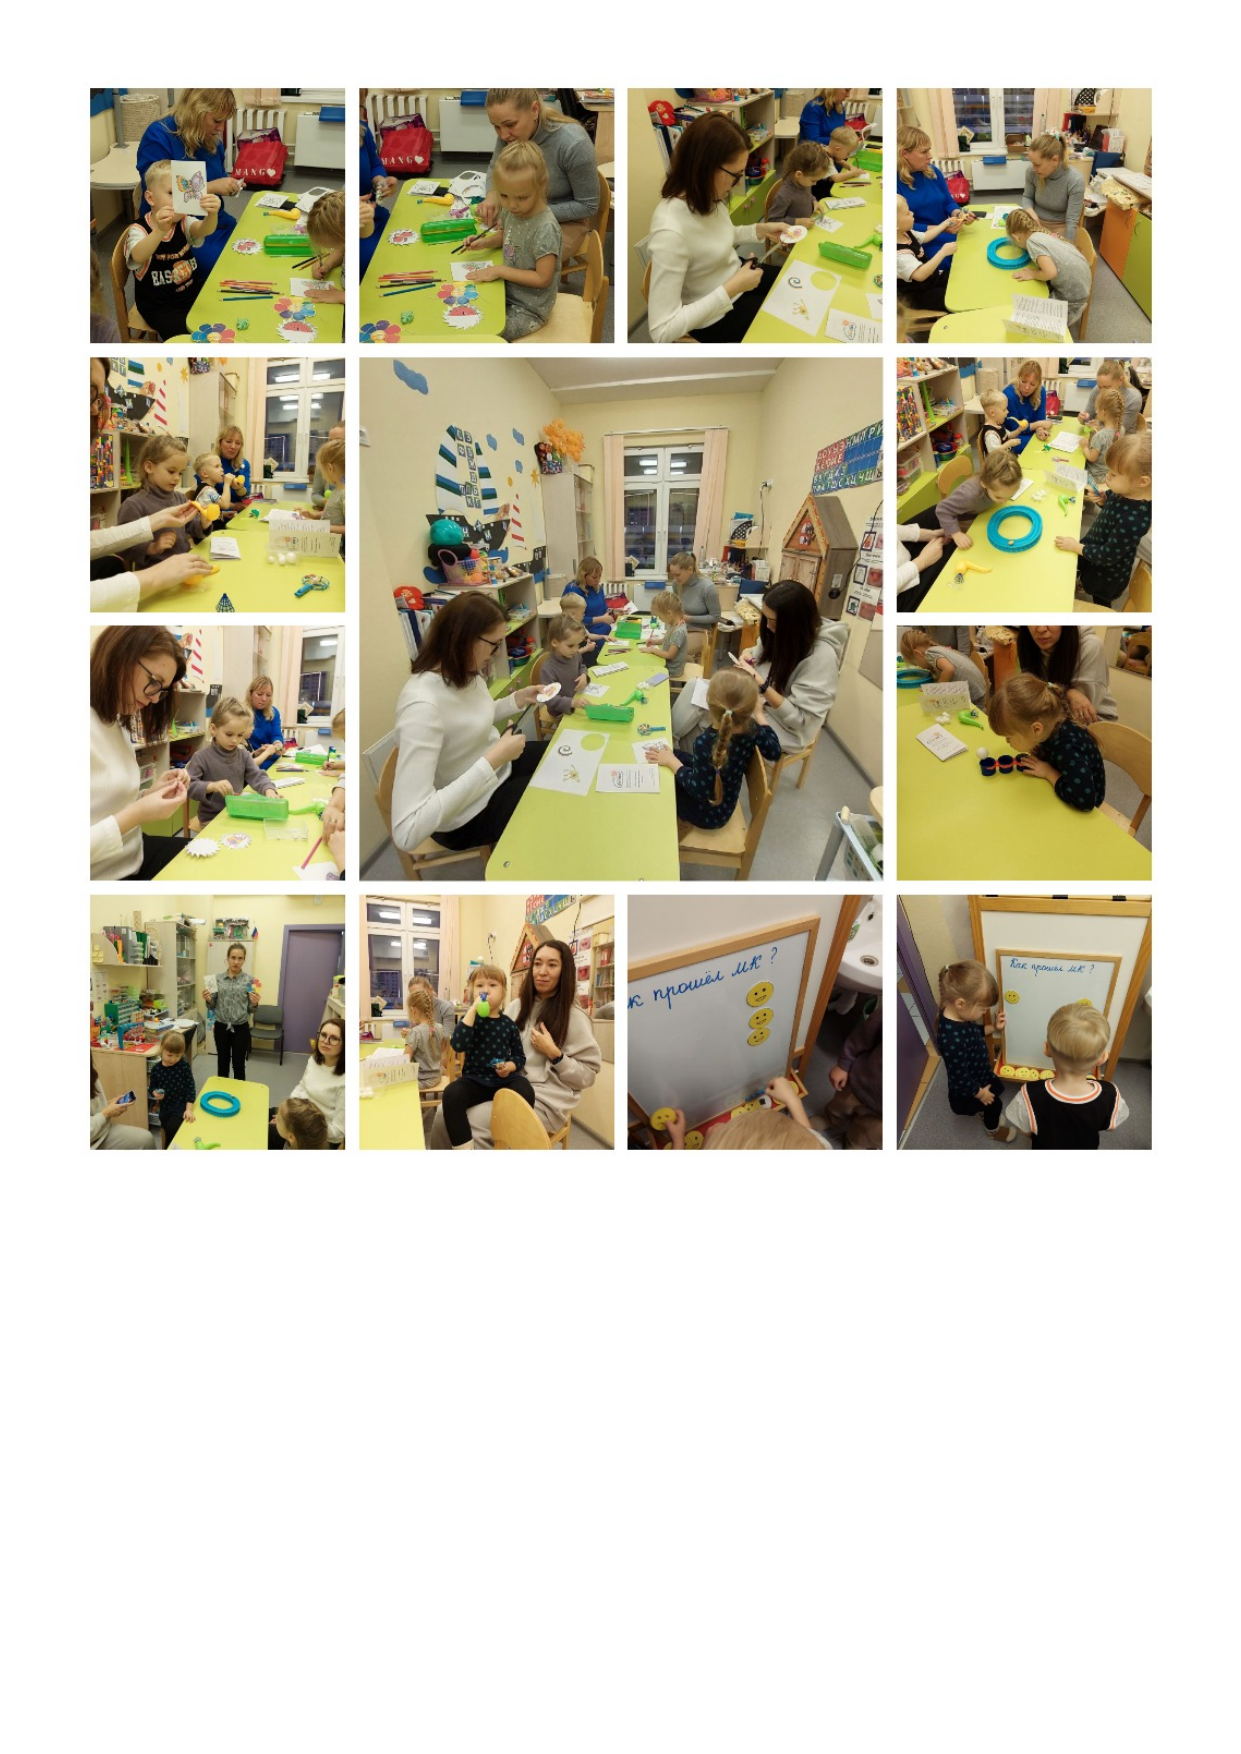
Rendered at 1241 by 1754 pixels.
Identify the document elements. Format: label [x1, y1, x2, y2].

picture [76, 75, 1166, 1164]
